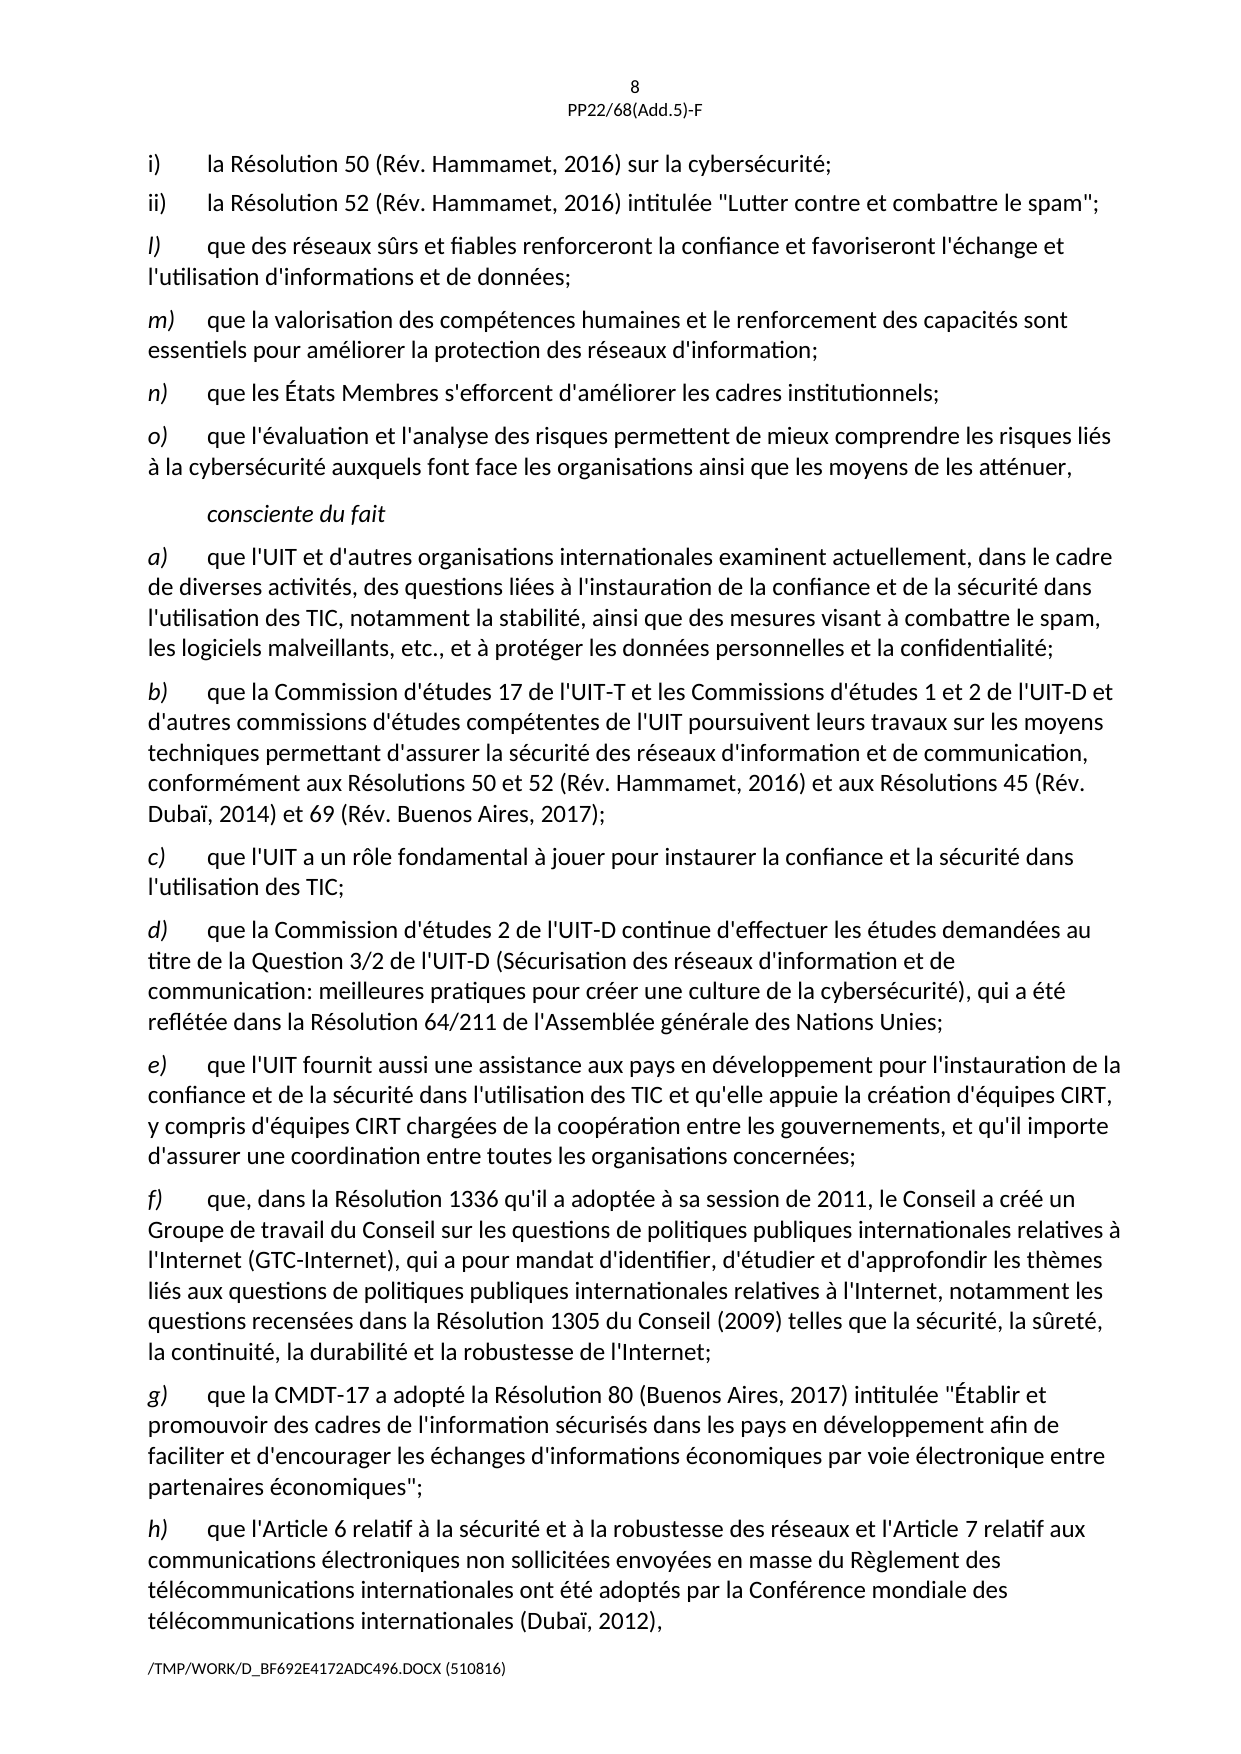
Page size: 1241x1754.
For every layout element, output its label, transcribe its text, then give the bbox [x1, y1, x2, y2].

text e) que l'UIT fournit aussi une assistance aux pays en développement pour l'instauration de la confiance et de la sécurité dans l'utilisation des TIC et qu'elle appuie la création d'équipes CIRT, y compris d'équipes CIRT chargées de la coopération entre les gouvernements, et qu'il importe d'assurer une coordination entre toutes les organisations concernées; [148, 1049, 1122, 1171]
text o) que l'évaluation et l'analyse des risques permettent de mieux comprendre les risques liés à la cybersécurité auxquels font face les organisations ainsi que les moyens de les atténuer, [148, 420, 1122, 481]
text b) que la Commission d'études 17 de l'UIT-T et les Commissions d'études 1 et 2 de l'UIT-D et d'autres commissions d'études compétentes de l'UIT poursuivent leurs travaux sur les moyens techniques permettant d'assurer la sécurité des réseaux d'information et de communication, conformément aux Résolutions 50 et 52 (Rév. Hammamet, 2016) et aux Résolutions 45 (Rév. Dubaï, 2014) et 69 (Rév. Buenos Aires, 2017); [148, 676, 1122, 828]
text a) que l'UIT et d'autres organisations internationales examinent actuellement, dans le cadre de diverses activités, des questions liées à l'instauration de la confiance et de la sécurité dans l'utilisation des TIC, notamment la stabilité, ainsi que des mesures visant à combattre le spam, les logiciels malveillants, etc., et à protéger les données personnelles et la confidentialité; [148, 541, 1122, 663]
text ii) la Résolution 52 (Rév. Hammamet, 2016) intitulée "Lutter contre et combattre le spam"; [148, 187, 1122, 218]
text n) que les États Membres s'efforcent d'améliorer les cadres institutionnels; [148, 377, 1122, 408]
text h) que l'Article 6 relatif à la sécurité et à la robustesse des réseaux et l'Article 7 relatif aux communications électroniques non sollicitées envoyées en masse du Règlement des télécommunications internationales ont été adoptés par la Conférence mondiale des télécommunications internationales (Dubaï, 2012), [148, 1514, 1122, 1636]
text consciente du fait [207, 498, 1122, 528]
text c) que l'UIT a un rôle fondamental à jouer pour instaurer la confiance et la sécurité dans l'utilisation des TIC; [148, 841, 1122, 902]
text i) la Résolution 50 (Rév. Hammamet, 2016) sur la cybersécurité; [148, 148, 1122, 178]
text g) que la CMDT-17 a adopté la Résolution 80 (Buenos Aires, 2017) intitulée "Établir et promouvoir des cadres de l'information sécurisés dans les pays en développement afin de faciliter et d'encourager les échanges d'informations économiques par voie électronique entre partenaires économiques"; [148, 1379, 1122, 1501]
text f) que, dans la Résolution 1336 qu'il a adoptée à sa session de 2011, le Conseil a créé un Groupe de travail du Conseil sur les questions de politiques publiques internationales relatives à l'Internet (GTC-Internet), qui a pour mandat d'identifier, d'étudier et d'approfondir les thèmes liés aux questions de politiques publiques internationales relatives à l'Internet, notamment les questions recensées dans la Résolution 1305 du Conseil (2009) telles que la sécurité, la sûreté, la continuité, la durabilité et la robustesse de l'Internet; [148, 1183, 1122, 1367]
text d) que la Commission d'études 2 de l'UIT-D continue d'effectuer les études demandées au titre de la Question 3/2 de l'UIT-D (Sécurisation des réseaux d'information et de communication: meilleures pratiques pour créer une culture de la cybersécurité), qui a été reflétée dans la Résolution 64/211 de l'Assemblée générale des Nations Unies; [148, 914, 1122, 1036]
text m) que la valorisation des compétences humaines et le renforcement des capacités sont essentiels pour améliorer la protection des réseaux d'information; [148, 304, 1122, 365]
text l) que des réseaux sûrs et fiables renforceront la confiance et favoriseront l'échange et l'utilisation d'informations et de données; [148, 230, 1122, 291]
